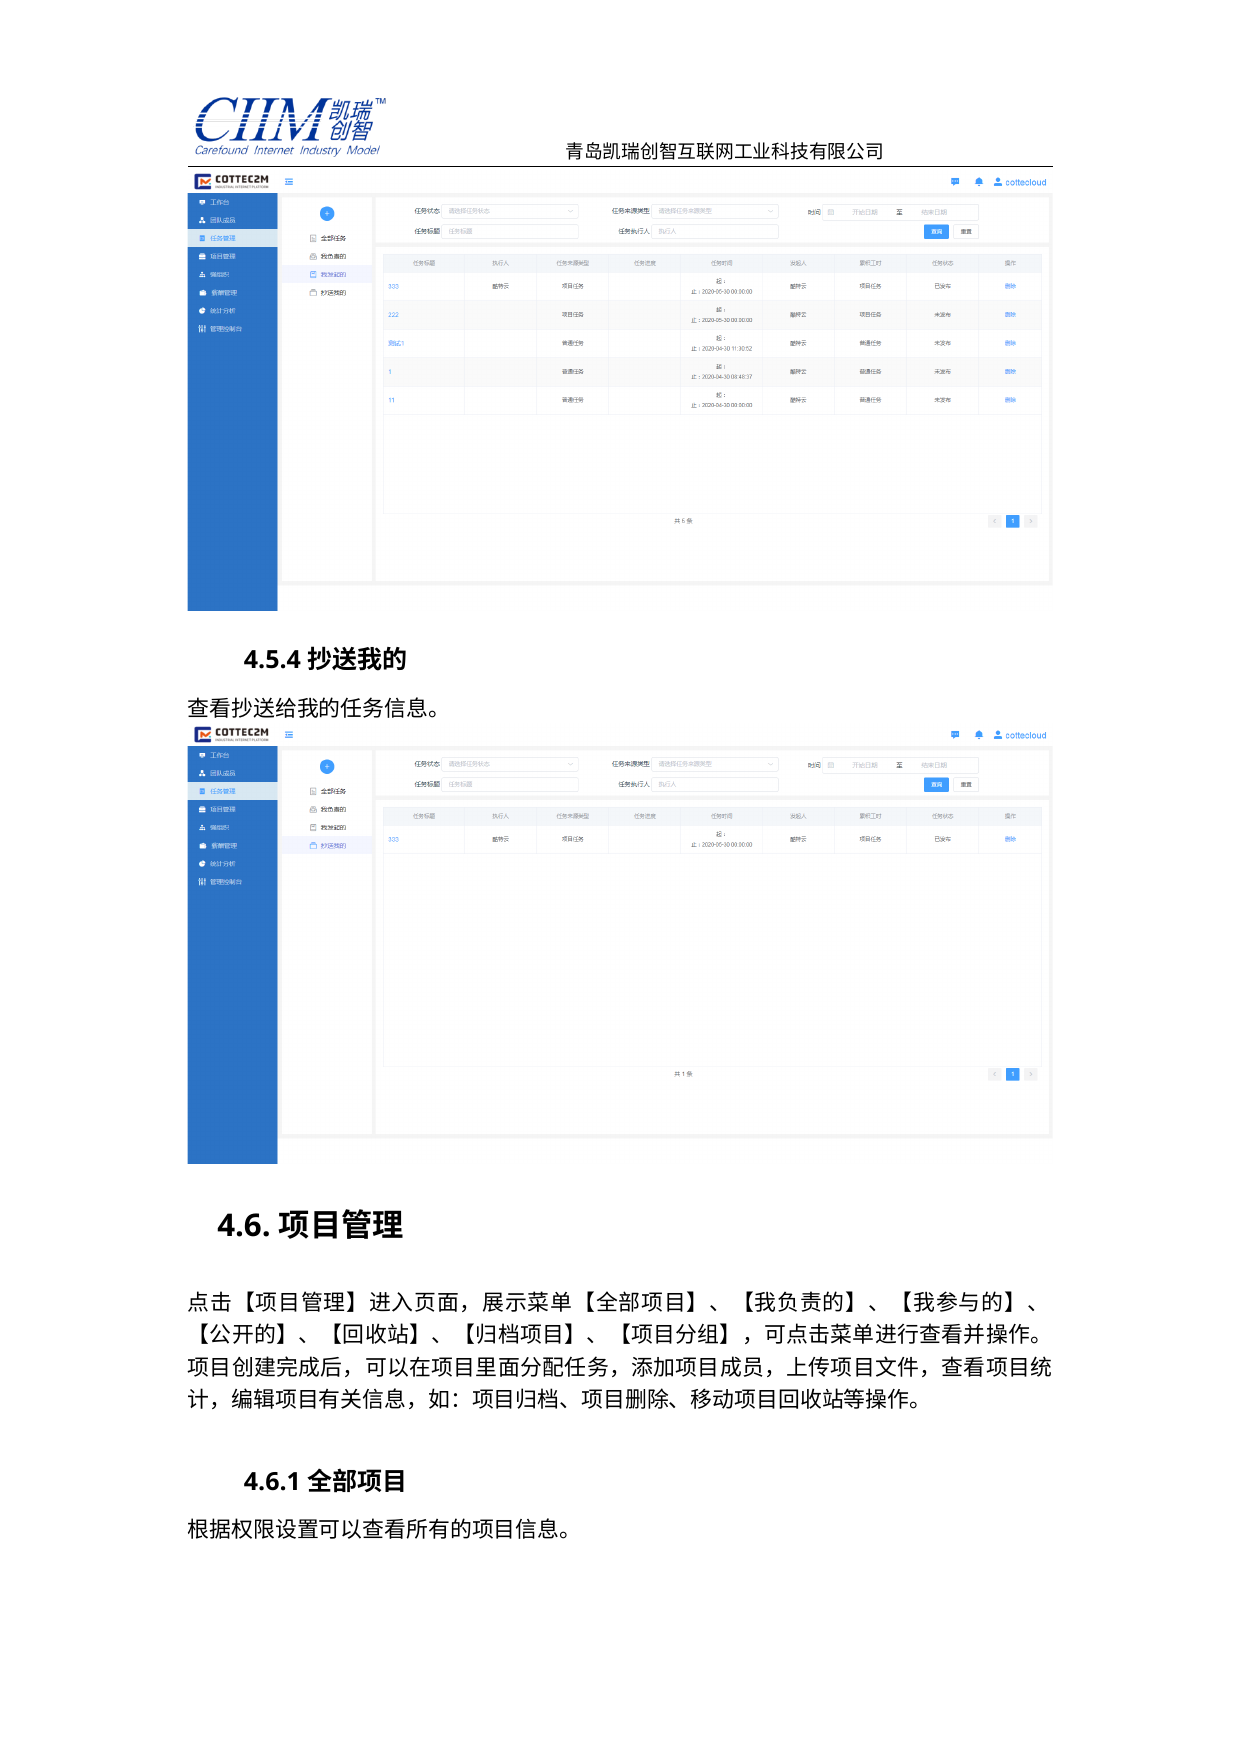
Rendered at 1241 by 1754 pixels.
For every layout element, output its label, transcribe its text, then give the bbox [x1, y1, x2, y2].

subtitle 抄送我的 [244, 626, 1053, 691]
subtitle 全部项目 [244, 1447, 1053, 1512]
picture [187, 723, 1053, 1164]
subtitle 项目管理 [217, 1191, 1053, 1256]
picture [187, 170, 1053, 611]
text 根据权限设置可以查看所有的项目信息。 [187, 1512, 1053, 1544]
text 点击【项目管理】进入页面，展示菜单【全部项目】、【我负责的】、【我参与的】、【公开的】、【回收站】、【归档项目】、【项目分组】，可点击菜单进行查看并操作。项目创建完成后，可以在项目里面分配任务，添加项目成员，上传项目文件，查看项目统计，编辑项目有关信息，如：项目归档、项目删除、移动项目回收站等操作。 [187, 1284, 1053, 1414]
text 查看抄送给我的任务信息。 [187, 691, 1053, 723]
picture [187, 88, 390, 159]
